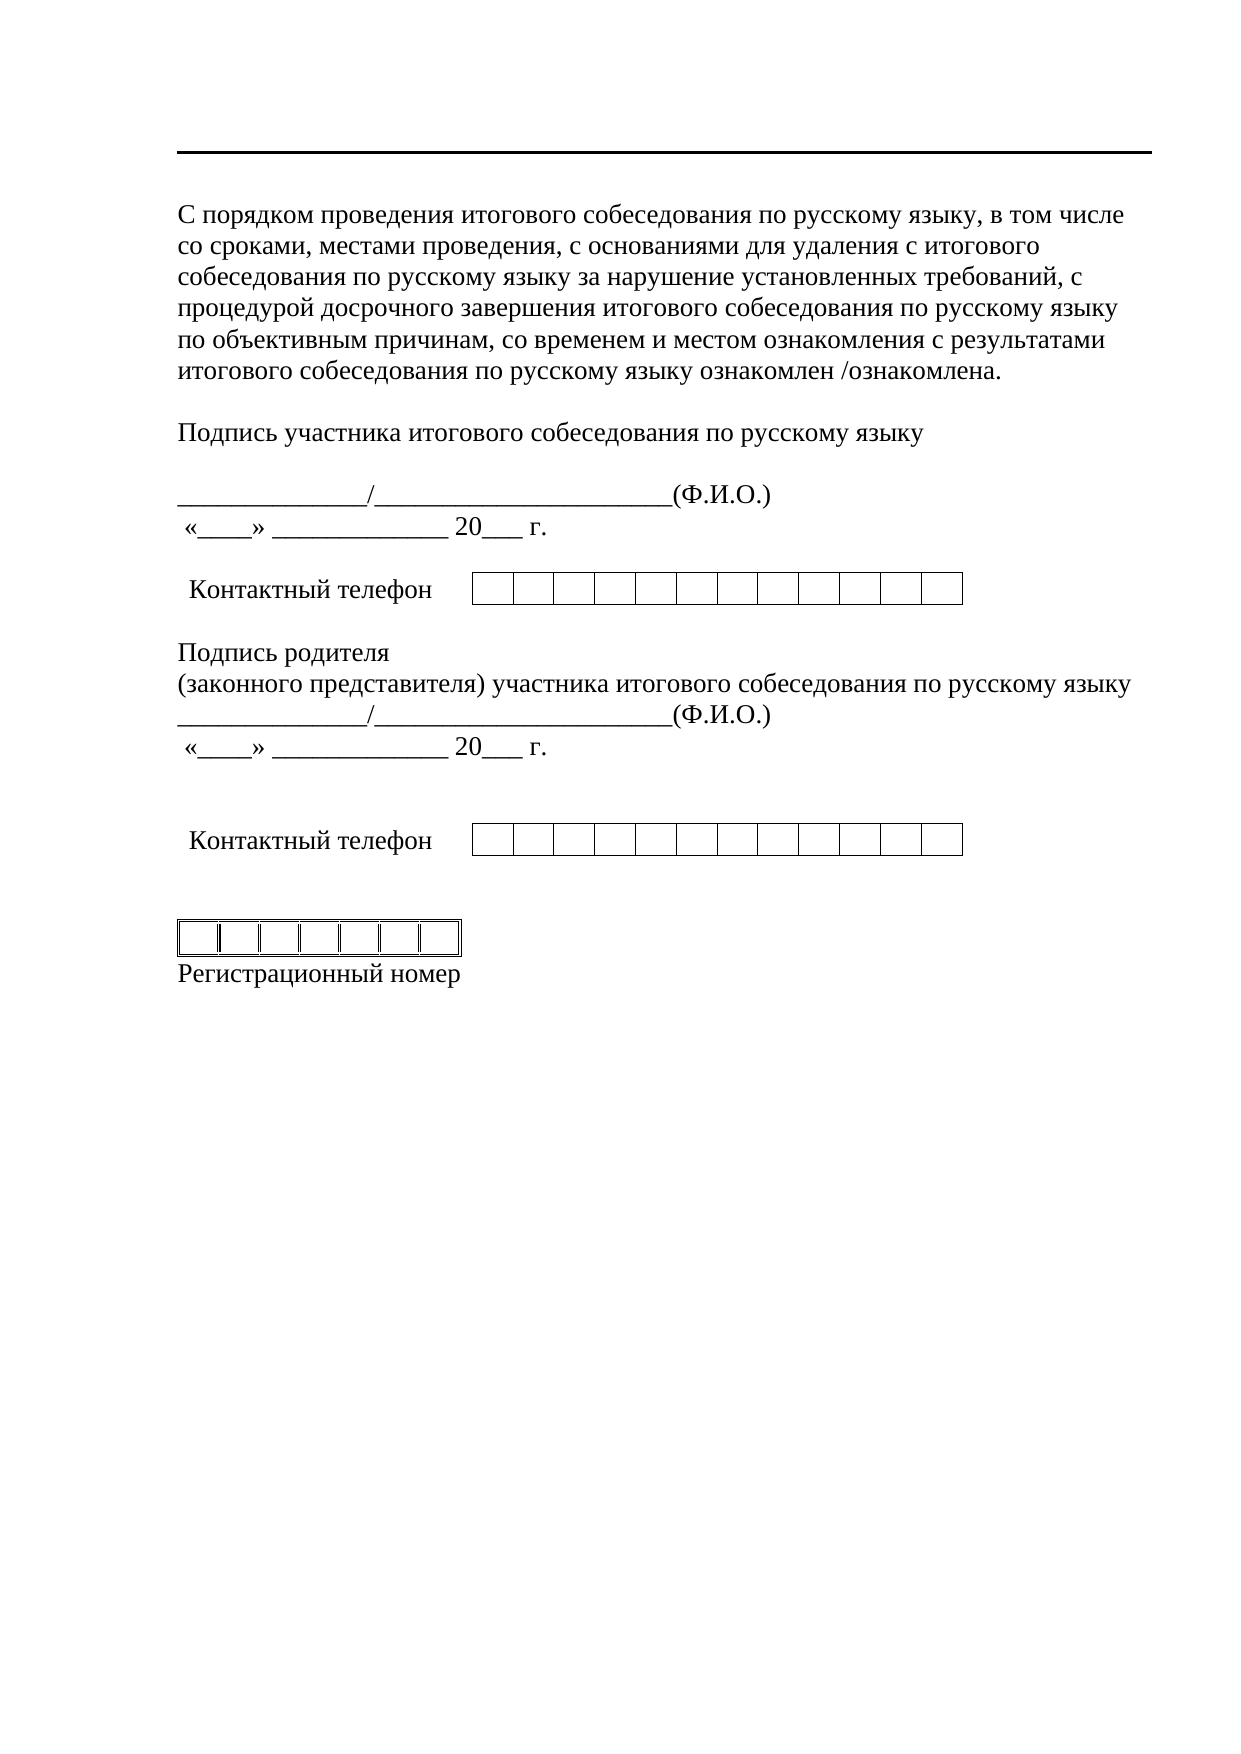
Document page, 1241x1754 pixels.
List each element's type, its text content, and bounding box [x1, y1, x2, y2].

text Подпись участника итогового собеседования по русскому языку [177, 416, 1152, 447]
text ______________/______________________(Ф.И.О.) [177, 478, 1152, 509]
table_header [840, 573, 880, 604]
table_header [636, 824, 676, 855]
table_header [514, 824, 553, 855]
text Регистрационный номер [177, 957, 1152, 988]
table_header [595, 824, 635, 855]
table_header [219, 922, 259, 954]
table_header [718, 573, 757, 604]
text С порядком проведения итогового собеседования по русскому языку, в том числе со сроками, местами проведения, с основаниями для удаления с итогового собеседования по русскому языку за нарушение установленных требований, с процедурой досрочного завершения итогового собеседования по русскому языку по объективным причинам, со временем и местом ознакомления с результатами итогового собеседования по русскому языку ознакомлен /ознакомлена. [177, 198, 1152, 385]
table_header [554, 824, 594, 855]
table_header [473, 573, 513, 604]
table_header [340, 922, 379, 954]
table_header [380, 920, 420, 954]
table_header [677, 824, 717, 855]
text «____» _____________ 20___ г. [177, 730, 1152, 761]
table_header Контактный телефон [177, 823, 472, 855]
table_header [299, 922, 339, 954]
table_header Контактный телефон [177, 572, 472, 604]
table_header [180, 920, 219, 954]
table_header [677, 573, 717, 604]
table_header [554, 573, 594, 604]
table_header [799, 573, 839, 604]
table_header [259, 922, 299, 954]
table_header [636, 573, 676, 604]
table_header [595, 573, 635, 604]
table_header [758, 824, 798, 855]
table_header [881, 824, 921, 855]
table_header [799, 824, 839, 855]
text Подпись родителя (законного представителя) участника итогового собеседования по русскому языку ______________/______________________(Ф.И.О.) [177, 636, 1152, 730]
table_header [922, 573, 962, 604]
table_header [881, 573, 921, 604]
table_header [758, 573, 798, 604]
table_header [922, 824, 962, 855]
table_header [718, 824, 757, 855]
table_header [420, 922, 458, 954]
table_header [514, 573, 553, 604]
table_header [840, 824, 880, 855]
table_header [473, 824, 513, 855]
text «____» _____________ 20___ г. [177, 509, 1152, 541]
